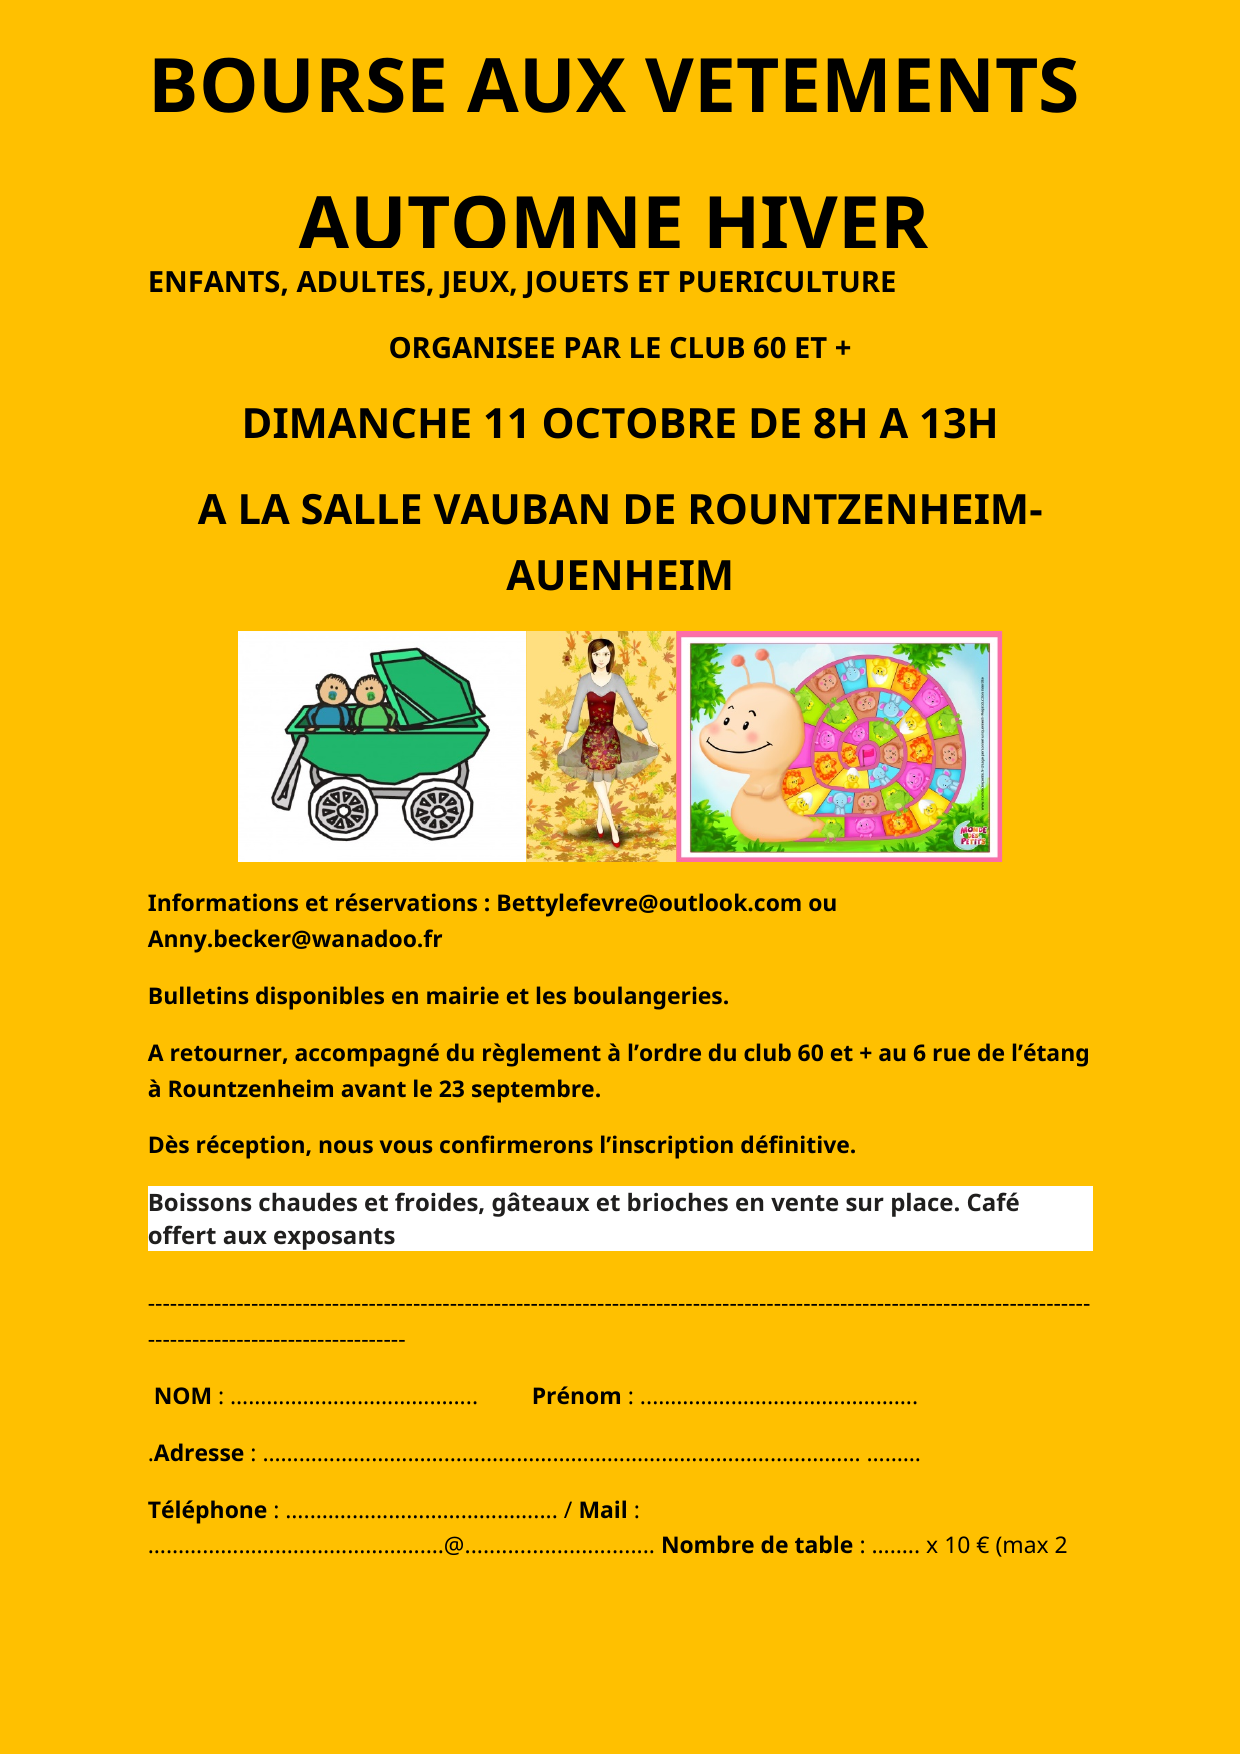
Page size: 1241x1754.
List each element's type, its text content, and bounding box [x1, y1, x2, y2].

text Dès réception, nous vous confirmerons l’inscription définitive. [148, 1129, 1093, 1161]
text ORGANISEE PAR LE CLUB 60 ET + [148, 328, 1093, 367]
text ENFANTS, ADULTES, JEUX, JOUETS ET PUERICULTURE [148, 261, 1093, 301]
text Bulletins disponibles en mairie et les boulangeries. [148, 980, 1093, 1011]
text Informations et réservations : Bettylefevre@outlook.com ou Anny.becker@wanadoo.fr [148, 887, 1093, 954]
picture [238, 631, 1003, 862]
text DIMANCHE 11 OCTOBRE DE 8H A 13H [148, 394, 1093, 451]
text A LA SALLE VAUBAN DE ROUNTZENHEIM-AUENHEIM [148, 480, 1093, 602]
text Boissons chaudes et froides, gâteaux et brioches en vente sur place. Café offert aux exposants [148, 1186, 1093, 1251]
text NOM : ………………………………….. Prénom : ...……………………………………. [148, 1380, 1093, 1411]
text A retourner, accompagné du règlement à l’ordre du club 60 et + au 6 rue de l’étang à Rountzenheim avant le 23 septembre. [148, 1037, 1093, 1104]
text .Adresse : ……………………………………………………………………………………… ……… [148, 1437, 1093, 1468]
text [148, 1493, 1093, 1561]
text ------------------------------------------------------------------------------------------------------------------------------------------------------------------- [148, 1251, 1093, 1354]
